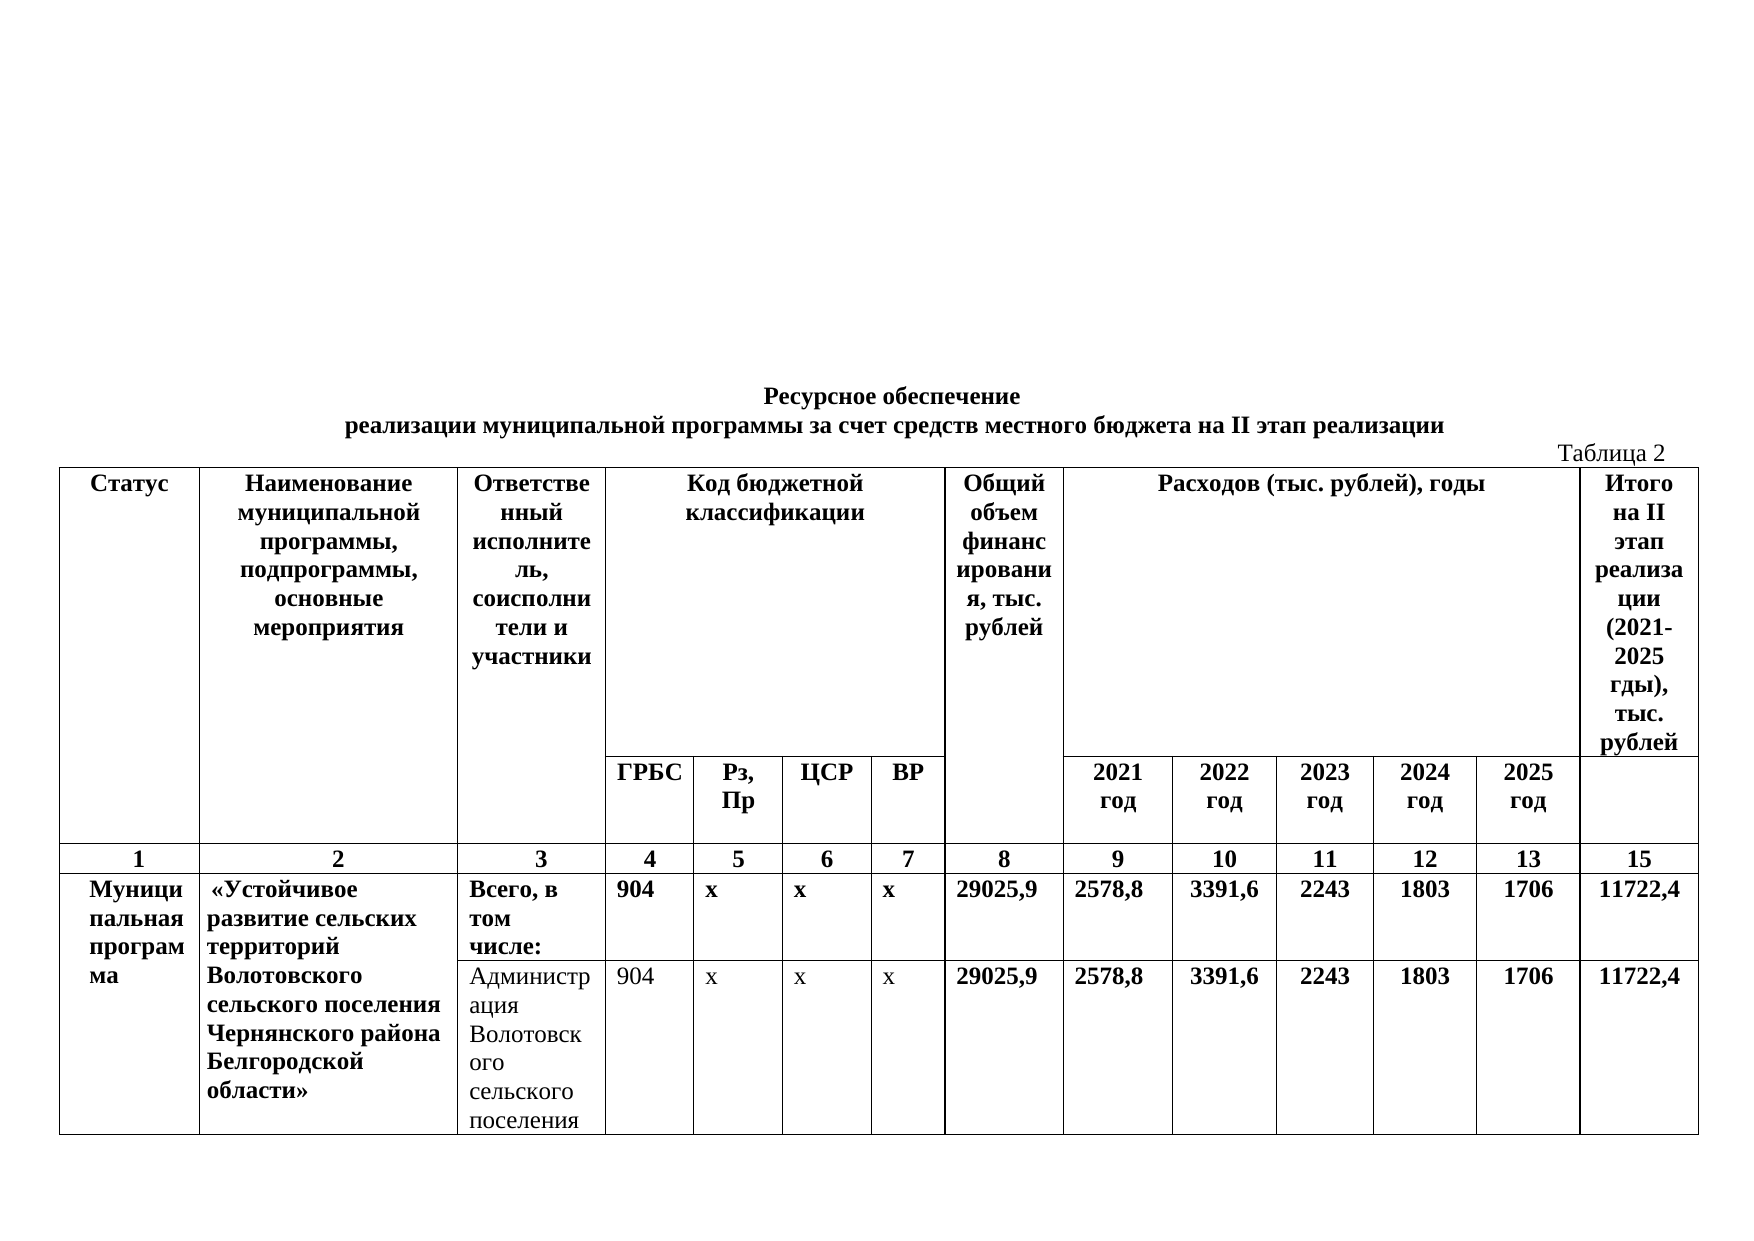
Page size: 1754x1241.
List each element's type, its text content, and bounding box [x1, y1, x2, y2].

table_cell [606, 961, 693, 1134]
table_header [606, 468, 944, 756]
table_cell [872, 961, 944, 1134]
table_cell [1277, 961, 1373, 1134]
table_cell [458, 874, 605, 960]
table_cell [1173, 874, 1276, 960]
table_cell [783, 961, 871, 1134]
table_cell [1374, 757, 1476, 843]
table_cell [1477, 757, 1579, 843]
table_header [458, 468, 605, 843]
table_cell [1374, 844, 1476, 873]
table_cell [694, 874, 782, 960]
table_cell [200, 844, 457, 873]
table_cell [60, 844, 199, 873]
text Таблица 2 [118, 438, 1665, 467]
text Ресурсное обеспечение [118, 381, 1665, 410]
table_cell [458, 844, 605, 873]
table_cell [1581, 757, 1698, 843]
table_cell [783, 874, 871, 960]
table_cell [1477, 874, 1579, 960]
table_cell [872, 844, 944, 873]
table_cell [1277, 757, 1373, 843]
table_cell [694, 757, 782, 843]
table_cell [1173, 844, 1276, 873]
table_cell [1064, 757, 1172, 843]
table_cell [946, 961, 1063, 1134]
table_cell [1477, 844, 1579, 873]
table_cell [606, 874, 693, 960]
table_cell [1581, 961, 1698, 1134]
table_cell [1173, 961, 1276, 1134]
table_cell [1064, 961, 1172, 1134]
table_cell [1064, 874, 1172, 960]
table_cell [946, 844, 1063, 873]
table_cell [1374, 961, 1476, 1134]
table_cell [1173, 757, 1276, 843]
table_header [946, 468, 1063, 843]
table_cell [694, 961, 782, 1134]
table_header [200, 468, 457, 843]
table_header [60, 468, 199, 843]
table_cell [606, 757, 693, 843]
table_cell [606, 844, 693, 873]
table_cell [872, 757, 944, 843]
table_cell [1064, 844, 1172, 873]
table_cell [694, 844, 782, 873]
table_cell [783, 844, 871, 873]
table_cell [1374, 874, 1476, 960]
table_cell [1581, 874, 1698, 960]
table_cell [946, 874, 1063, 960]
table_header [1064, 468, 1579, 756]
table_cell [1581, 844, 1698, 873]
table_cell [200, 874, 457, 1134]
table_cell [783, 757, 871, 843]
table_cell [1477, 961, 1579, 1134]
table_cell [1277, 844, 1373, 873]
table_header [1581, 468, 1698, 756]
text реализации муниципальной программы за счет средств местного бюджета на II этап реализации [118, 410, 1665, 438]
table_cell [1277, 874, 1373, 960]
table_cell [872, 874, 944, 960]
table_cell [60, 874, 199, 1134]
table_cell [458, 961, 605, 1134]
